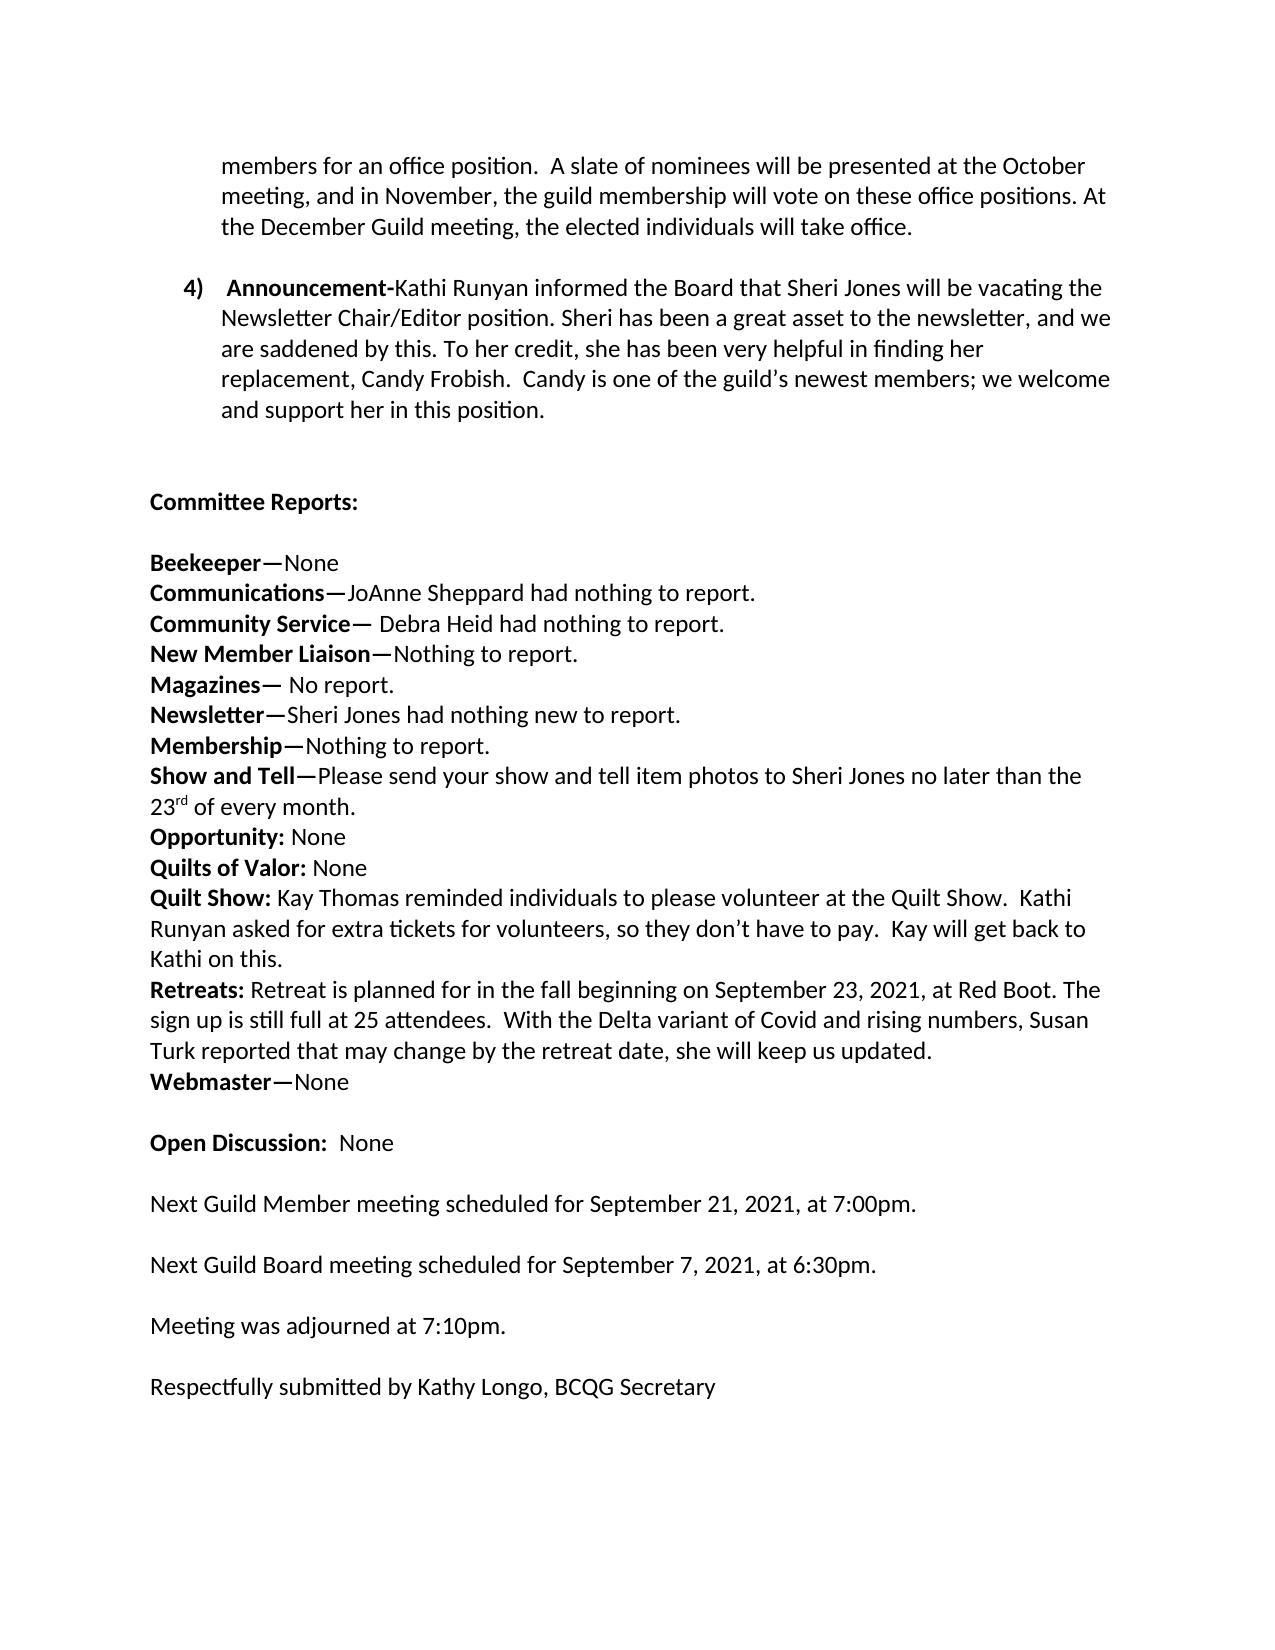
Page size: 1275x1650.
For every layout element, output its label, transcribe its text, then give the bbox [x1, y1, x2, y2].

text Quilt Show: Kay Thomas reminded individuals to please volunteer at the Quilt Show. Kathi Runyan asked for extra tickets for volunteers, so they don’t have to pay. Kay will get back to Kathi on this. [150, 882, 1125, 974]
text Communications—JoAnne Sheppard had nothing to report. [150, 577, 1125, 608]
text Retreats: Retreat is planned for in the fall beginning on September 23, 2021, at Red Boot. The sign up is still full at 25 attendees. With the Delta variant of Covid and rising numbers, Susan Turk reported that may change by the retreat date, she will keep us updated. [150, 974, 1125, 1066]
text Community Service— Debra Heid had nothing to report. [150, 608, 1125, 638]
text Committee Reports: [150, 486, 1125, 516]
text Quilts of Valor: None [150, 852, 1125, 882]
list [183, 150, 1125, 242]
text Meeting was adjourned at 7:10pm. [150, 1310, 1125, 1340]
text Show and Tell—Please send your show and tell item photos to Sheri Jones no later than the 23rd of every month. [150, 760, 1125, 821]
text New Member Liaison—Nothing to report. [150, 638, 1125, 669]
text Open Discussion: None [150, 1127, 1125, 1157]
text Newsletter—Sheri Jones had nothing new to report. [150, 699, 1125, 730]
text Next Guild Member meeting scheduled for September 21, 2021, at 7:00pm. [150, 1188, 1125, 1218]
text Webmaster—None [150, 1066, 1125, 1096]
text Membership—Nothing to report. [150, 730, 1125, 760]
text Respectfully submitted by Kathy Longo, BCQG Secretary [150, 1371, 1125, 1401]
text Magazines— No report. [150, 669, 1125, 699]
text Next Guild Board meeting scheduled for September 7, 2021, at 6:30pm. [150, 1249, 1125, 1279]
text Opportunity: None [150, 821, 1125, 852]
list Announcement-Kathi Runyan informed the Board that Sheri Jones will be vacating the Newsletter Chair/Editor position. Sheri has been a great asset to the newsletter, and we are saddened by this. To her credit, she has been very helpful in finding her replacement, Candy Frobish. Candy is one of the guild’s newest members; we welcome and support her in this position. [183, 272, 1125, 425]
text Beekeeper—None [150, 547, 1125, 577]
